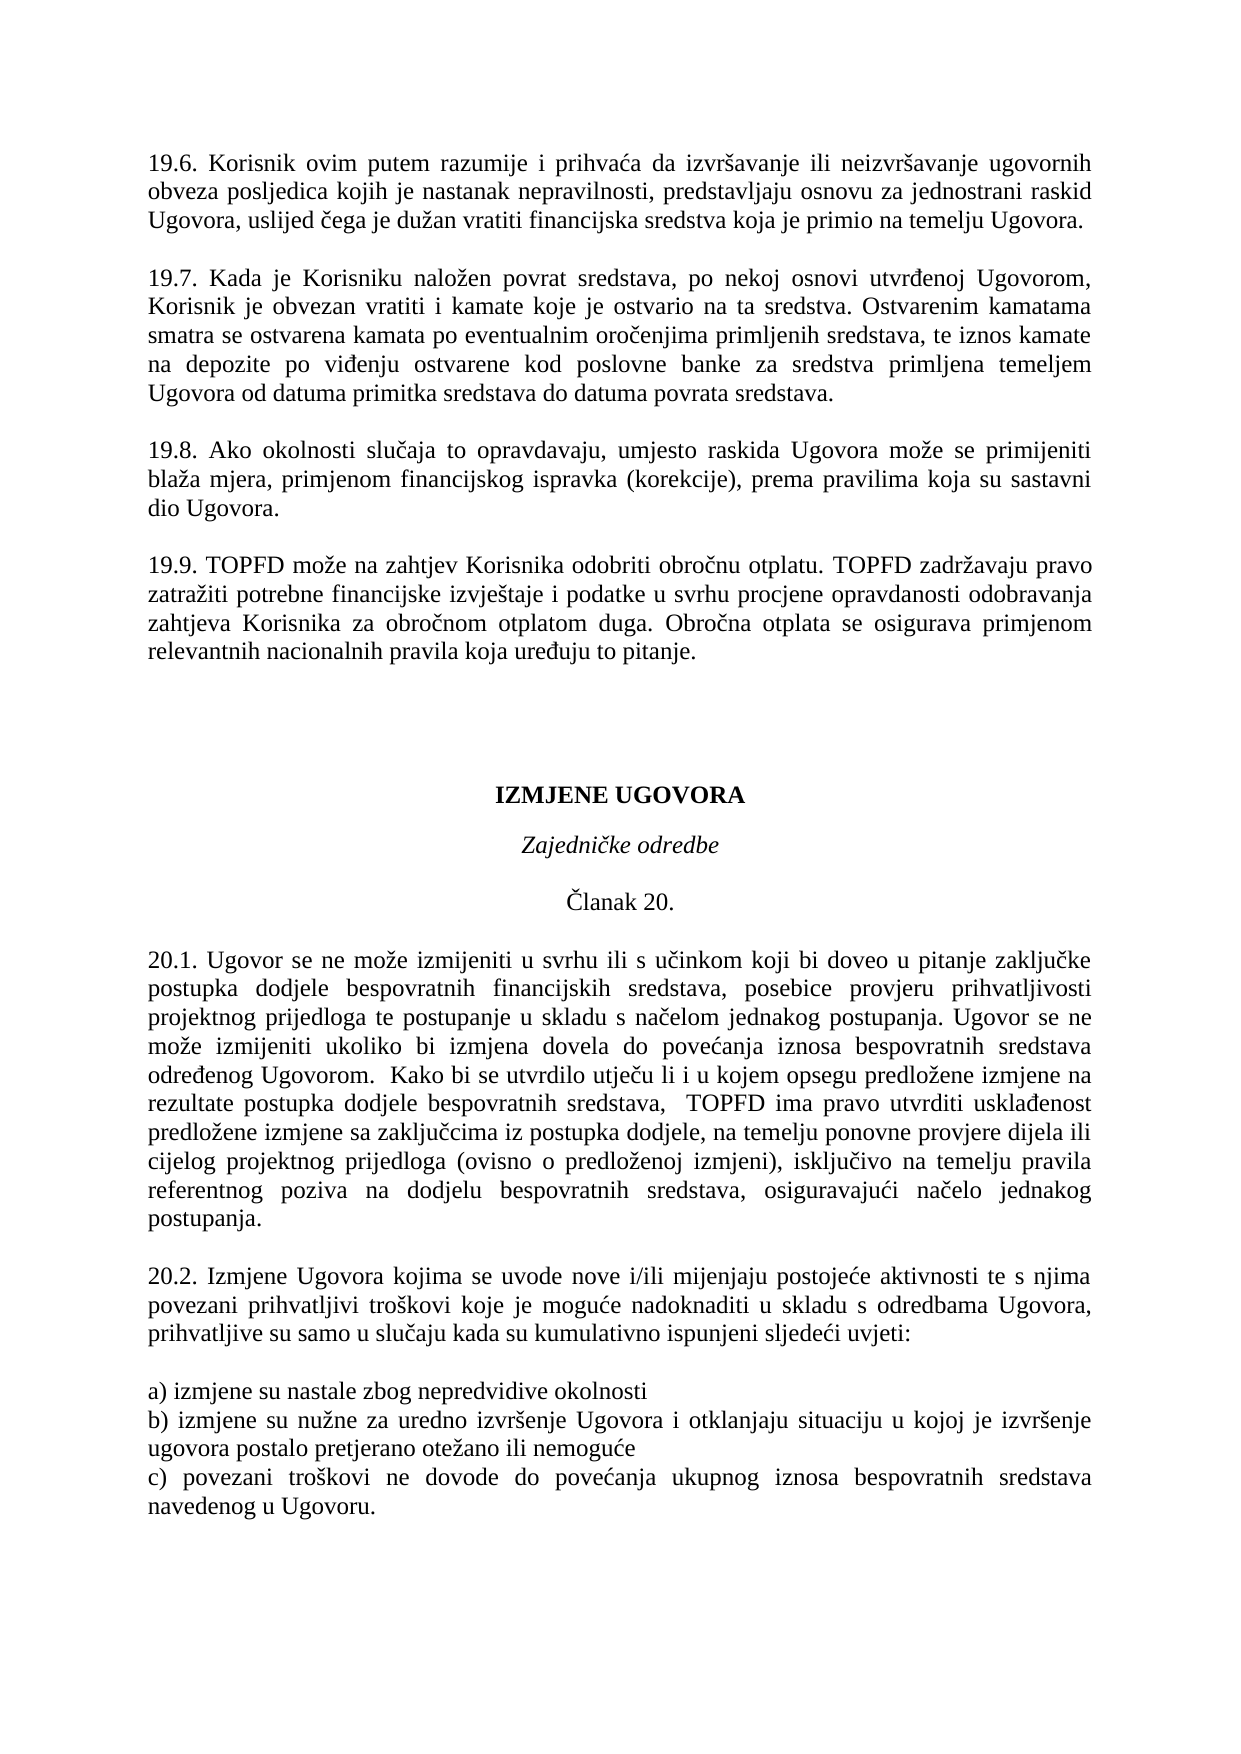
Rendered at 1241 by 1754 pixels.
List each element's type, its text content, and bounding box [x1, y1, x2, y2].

text 19.7. Kada je Korisniku naložen povrat sredstava, po nekoj osnovi utvrđenoj Ugovorom, Korisnik je obvezan vratiti i kamate koje je ostvario na ta sredstva. Ostvarenim kamatama smatra se ostvarena kamata po eventualnim oročenjima primljenih sredstava, te iznos kamate na depozite po viđenju ostvarene kod poslovne banke za sredstva primljena temeljem Ugovora od datuma primitka sredstava do datuma povrata sredstava. [148, 263, 1093, 406]
text 19.6. Korisnik ovim putem razumije i prihvaća da izvršavanje ili neizvršavanje ugovornih obveza posljedica kojih je nastanak nepravilnosti, predstavljaju osnovu za jednostrani raskid Ugovora, uslijed čega je dužan vratiti financijska sredstva koja je primio na temelju Ugovora. [148, 148, 1093, 234]
text b) izmjene su nužne za uredno izvršenje Ugovora i otklanjaju situaciju u kojoj je izvršenje ugovora postalo pretjerano otežano ili nemoguće [148, 1405, 1093, 1462]
text 19.9. TOPFD može na zahtjev Korisnika odobriti obročnu otplatu. TOPFD zadržavaju pravo zatražiti potrebne financijske izvještaje i podatke u svrhu procjene opravdanosti odobravanja zahtjeva Korisnika za obročnom otplatom duga. Obročna otplata se osigurava primjenom relevantnih nacionalnih pravila koja uređuju to pitanje. [148, 550, 1093, 665]
text 20.1. Ugovor se ne može izmijeniti u svrhu ili s učinkom koji bi doveo u pitanje zaključke postupka dodjele bespovratnih financijskih sredstava, posebice provjeru prihvatljivosti projektnog prijedloga te postupanje u skladu s načelom jednakog postupanja. Ugovor se ne može izmijeniti ukoliko bi izmjena dovela do povećanja iznosa bespovratnih sredstava određenog Ugovorom. Kako bi se utvrdilo utječu li i u kojem opsegu predložene izmjene na rezultate postupka dodjele bespovratnih sredstava, TOPFD ima pravo utvrditi usklađenost predložene izmjene sa zaključcima iz postupka dodjele, na temelju ponovne provjere dijela ili cijelog projektnog prijedloga (ovisno o predloženoj izmjeni), isključivo na temelju pravila referentnog poziva na dodjelu bespovratnih sredstava, osiguravajući načelo jednakog postupanja. [148, 945, 1093, 1232]
text a) izmjene su nastale zbog nepredvidive okolnosti [148, 1376, 1093, 1405]
text 20.2. Izmjene Ugovora kojima se uvode nove i/ili mijenjaju postojeće aktivnosti te s njima povezani prihvatljivi troškovi koje je moguće nadoknaditi u skladu s odredbama Ugovora, prihvatljive su samo u slučaju kada su kumulativno ispunjeni sljedeći uvjeti: [148, 1261, 1093, 1347]
subtitle IZMJENE UGOVORA [148, 780, 1093, 809]
subtitle Zajedničke odredbe [148, 830, 1093, 858]
text Članak 20. [148, 887, 1093, 916]
text 19.8. Ako okolnosti slučaja to opravdavaju, umjesto raskida Ugovora može se primijeniti blaža mjera, primjenom financijskog ispravka (korekcije), prema pravilima koja su sastavni dio Ugovora. [148, 435, 1093, 521]
text c) povezani troškovi ne dovode do povećanja ukupnog iznosa bespovratnih sredstava navedenog u Ugovoru. [148, 1462, 1093, 1520]
